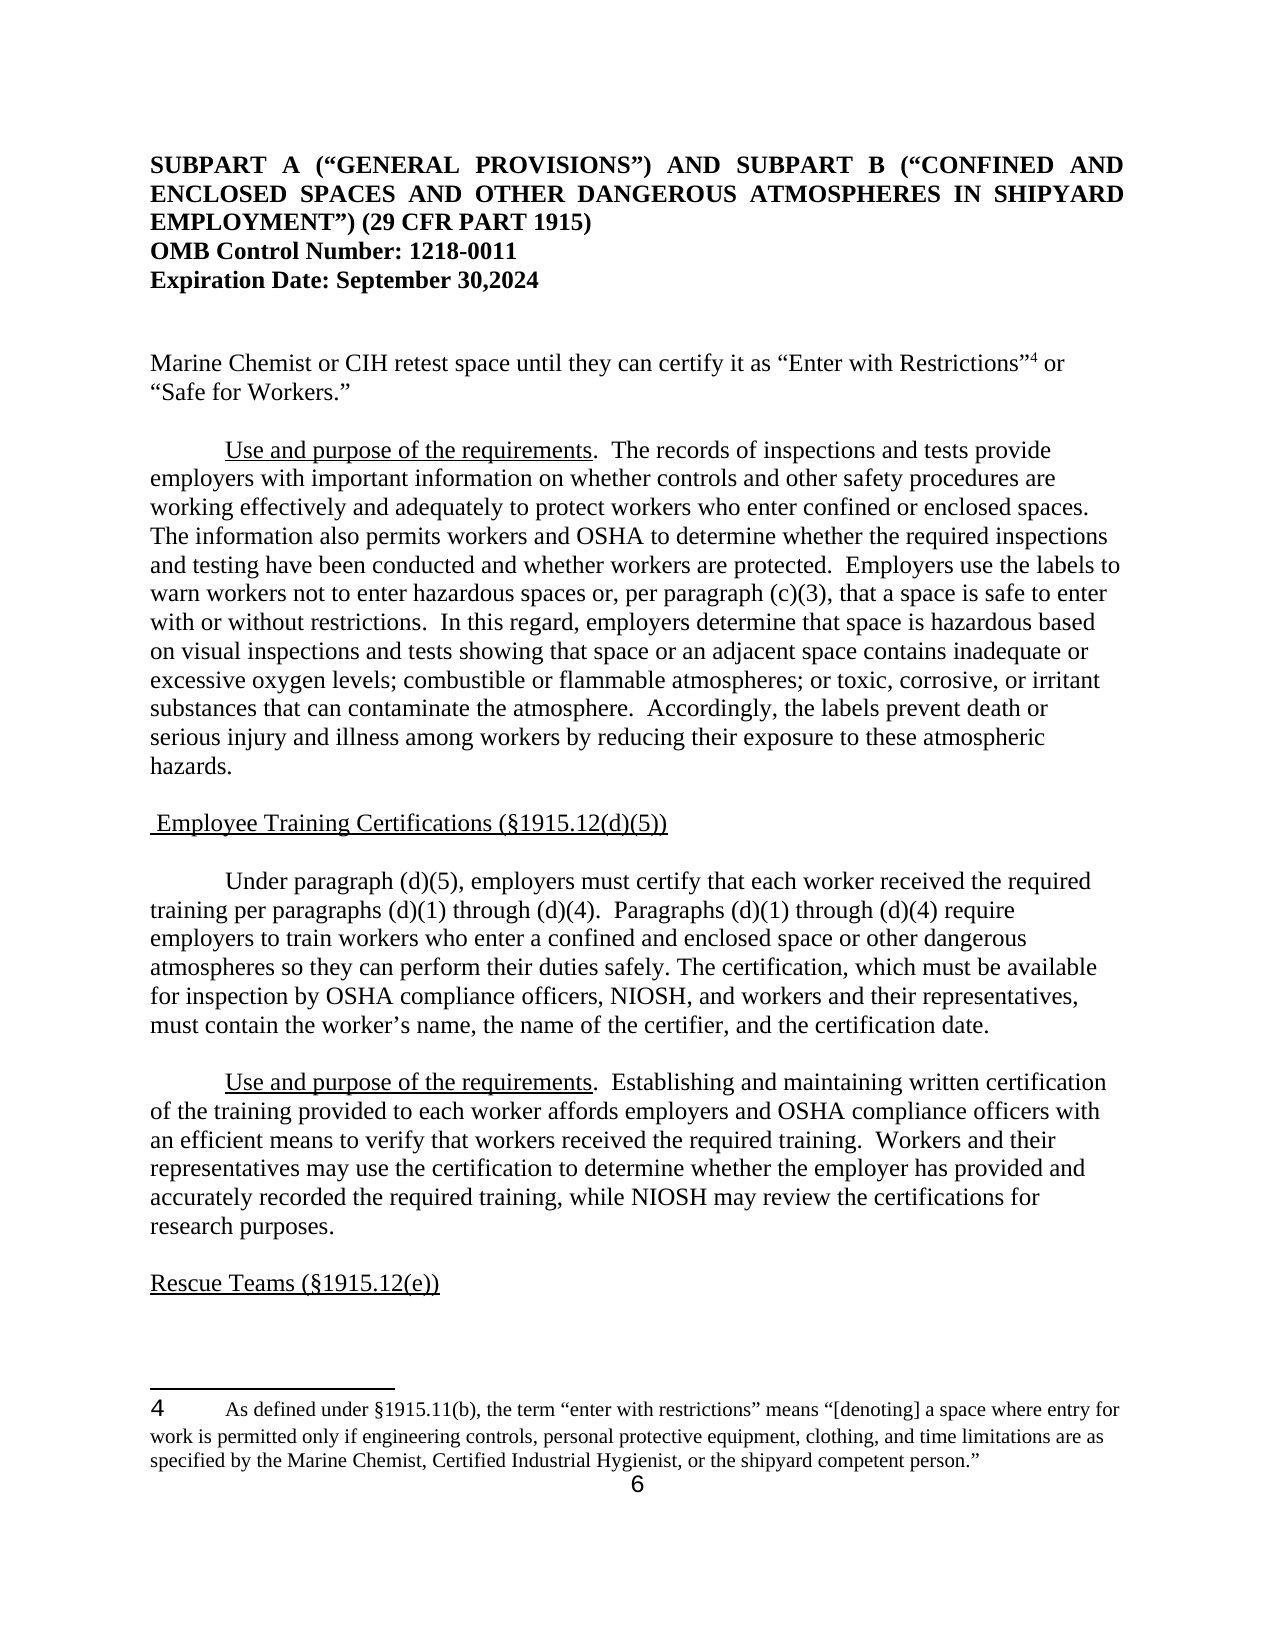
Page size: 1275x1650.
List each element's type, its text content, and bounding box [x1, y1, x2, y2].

text Use and purpose of the requirements. The records of inspections and tests provide employers with important information on whether controls and other safety procedures are working effectively and adequately to protect workers who enter confined or enclosed spaces. The information also permits workers and OSHA to determine whether the required inspections and testing have been conducted and whether workers are protected. Employers use the labels to warn workers not to enter hazardous spaces or, per paragraph (c)(3), that a space is safe to enter with or without restrictions. In this regard, employers determine that space is hazardous based on visual inspections and tests showing that space or an adjacent space contains inadequate or excessive oxygen levels; combustible or flammable atmospheres; or toxic, corrosive, or irritant substances that can contaminate the atmosphere. Accordingly, the labels prevent death or serious injury and illness among workers by reducing their exposure to these atmospheric hazards. [150, 435, 1125, 780]
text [150, 348, 1125, 406]
text Employee Training Certifications (§1915.12(d)(5)) [150, 808, 1125, 837]
text Under paragraph (d)(5), employers must certify that each worker received the required training per paragraphs (d)(1) through (d)(4). Paragraphs (d)(1) through (d)(4) require employers to train workers who enter a confined and enclosed space or other dangerous atmospheres so they can perform their duties safely. The certification, which must be available for inspection by OSHA compliance officers, NIOSH, and workers and their representatives, must contain the worker’s name, the name of the certifier, and the certification date. [150, 866, 1125, 1038]
text Rescue Teams (§1915.12(e)) [150, 1268, 1125, 1297]
text Use and purpose of the requirements. Establishing and maintaining written certification of the training provided to each worker affords employers and OSHA compliance officers with an efficient means to verify that workers received the required training. Workers and their representatives may use the certification to determine whether the employer has provided and accurately recorded the required training, while NIOSH may review the certifications for research purposes. [150, 1067, 1125, 1240]
